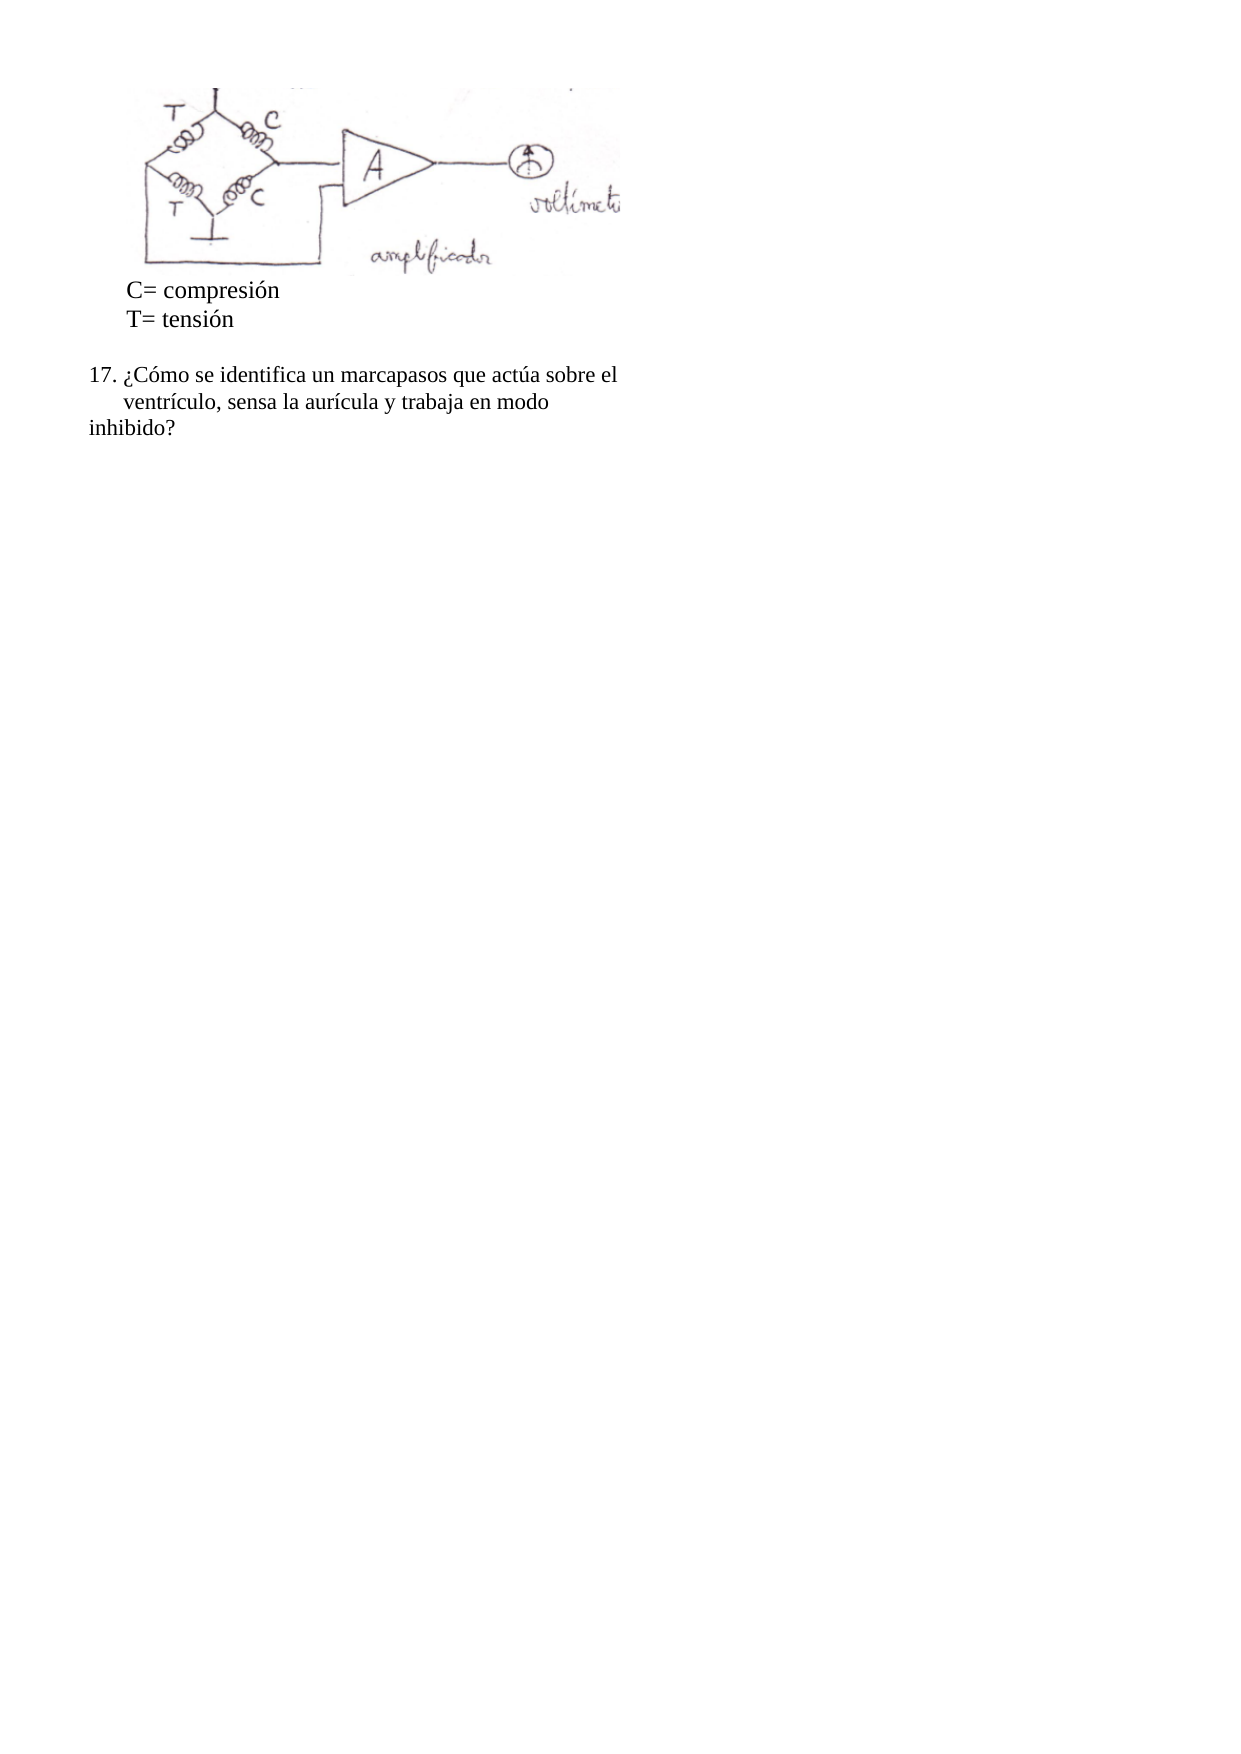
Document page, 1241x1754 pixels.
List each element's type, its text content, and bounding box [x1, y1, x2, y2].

text C= compresión [126, 276, 620, 304]
text 17. ¿Cómo se identifica un marcapasos que actúa sobre el [89, 361, 620, 388]
text ventrículo, sensa la aurícula y trabaja en modo inhibido? [89, 388, 620, 441]
picture [126, 88, 621, 276]
text T= tensión [126, 304, 620, 333]
